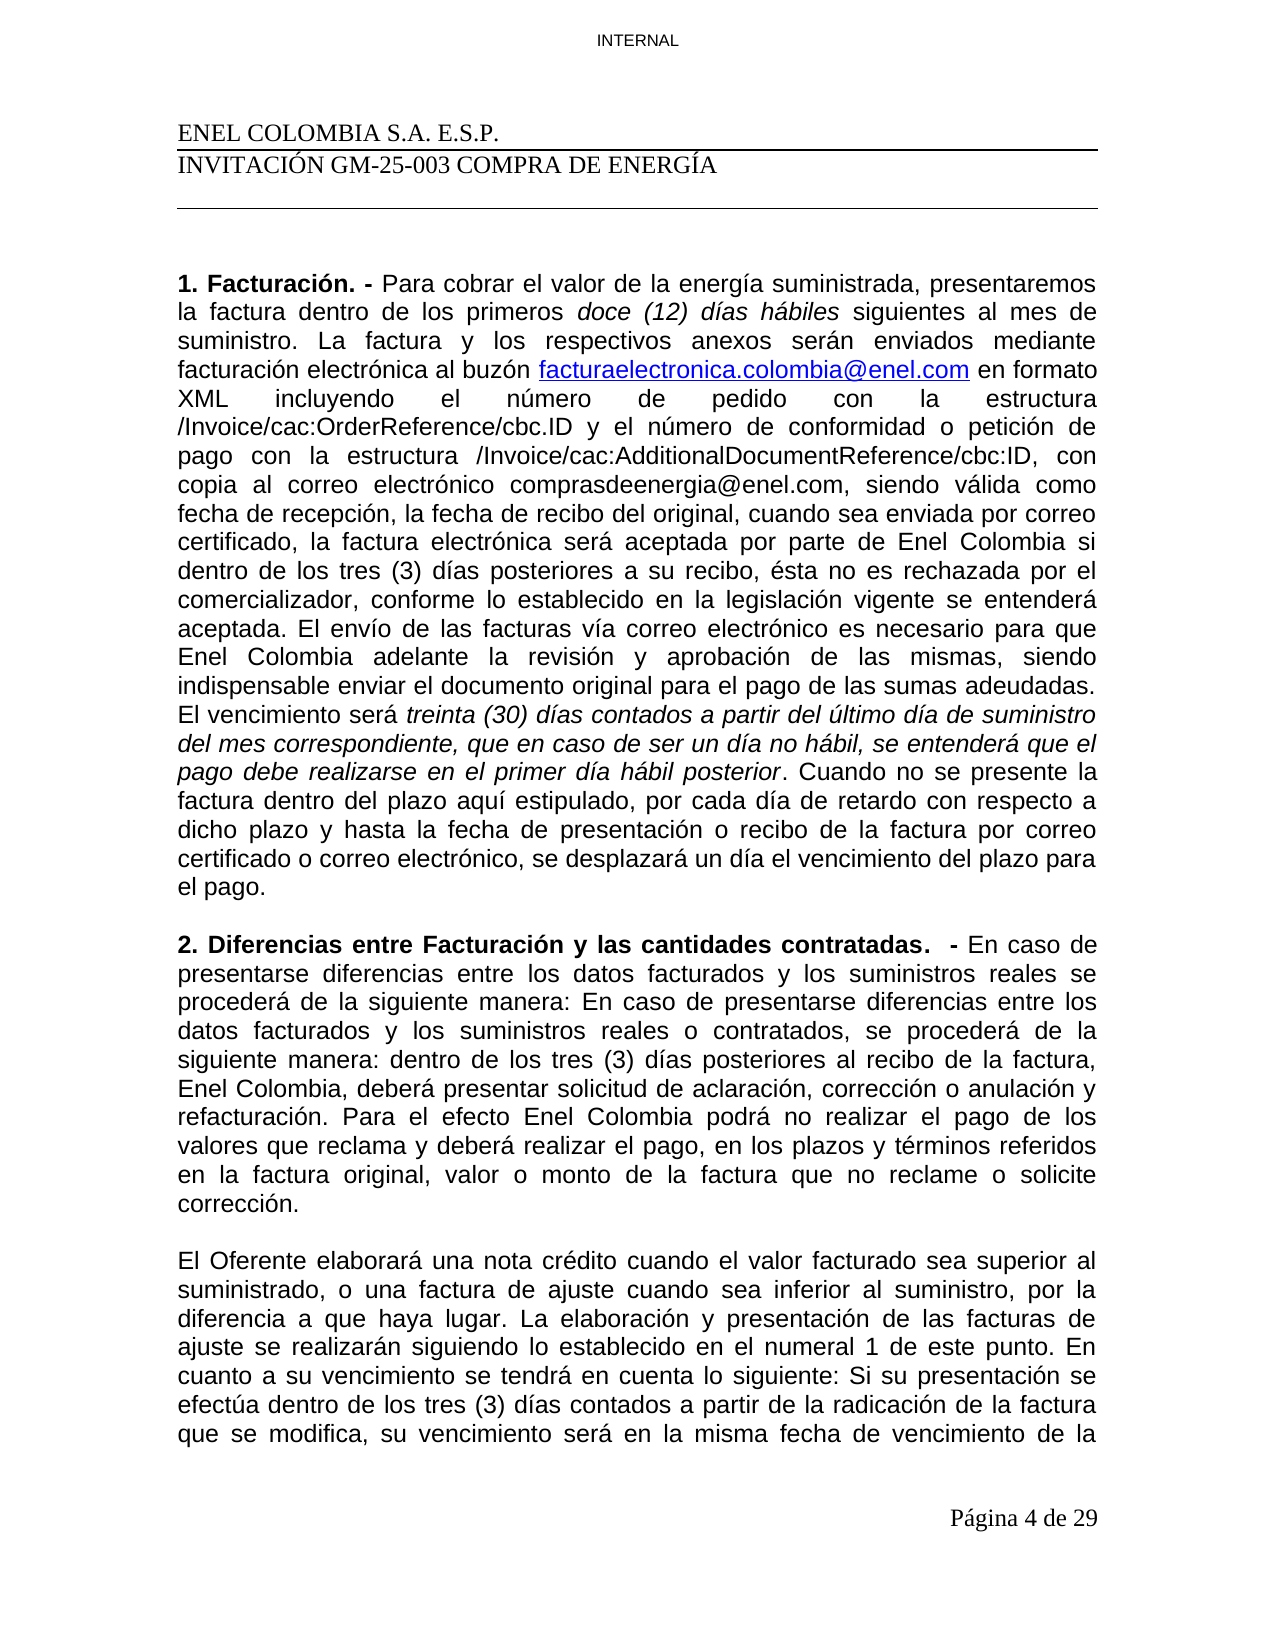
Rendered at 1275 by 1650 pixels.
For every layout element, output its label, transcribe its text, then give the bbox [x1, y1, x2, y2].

text 1. Facturación. - Para cobrar el valor de la energía suministrada, presentaremos la factura dentro de los primeros doce (12) días hábiles siguientes al mes de suministro. La factura y los respectivos anexos serán enviados mediante facturación electrónica al buzón facturaelectronica.colombia@enel.com en formato XML incluyendo el número de pedido con la estructura /Invoice/cac:OrderReference/cbc.ID y el número de conformidad o petición de pago con la estructura /Invoice/cac:AdditionalDocumentReference/cbc:ID, con copia al correo electrónico comprasdeenergia@enel.com, siendo válida como fecha de recepción, la fecha de recibo del original, cuando sea enviada por correo certificado, la factura electrónica será aceptada por parte de Enel Colombia si dentro de los tres (3) días posteriores a su recibo, ésta no es rechazada por el comercializador, conforme lo establecido en la legislación vigente se entenderá aceptada. El envío de las facturas vía correo electrónico es necesario para que Enel Colombia adelante la revisión y aprobación de las mismas, siendo indispensable enviar el documento original para el pago de las sumas adeudadas. El vencimiento será treinta (30) días contados a partir del último día de suministro del mes correspondiente, que en caso de ser un día no hábil, se entenderá que el pago debe realizarse en el primer día hábil posterior. Cuando no se presente la factura dentro del plazo aquí estipulado, por cada día de retardo con respecto a dicho plazo y hasta la fecha de presentación o recibo de la factura por correo certificado o correo electrónico, se desplazará un día el vencimiento del plazo para el pago. [177, 269, 1098, 901]
text 2. Diferencias entre Facturación y las cantidades contratadas. - En caso de presentarse diferencias entre los datos facturados y los suministros reales se procederá de la siguiente manera: En caso de presentarse diferencias entre los datos facturados y los suministros reales o contratados, se procederá de la siguiente manera: dentro de los tres (3) días posteriores al recibo de la factura, Enel Colombia, deberá presentar solicitud de aclaración, corrección o anulación y refacturación. Para el efecto Enel Colombia podrá no realizar el pago de los valores que reclama y deberá realizar el pago, en los plazos y términos referidos en la factura original, valor o monto de la factura que no reclame o solicite corrección. [177, 930, 1098, 1217]
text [177, 1246, 1098, 1447]
